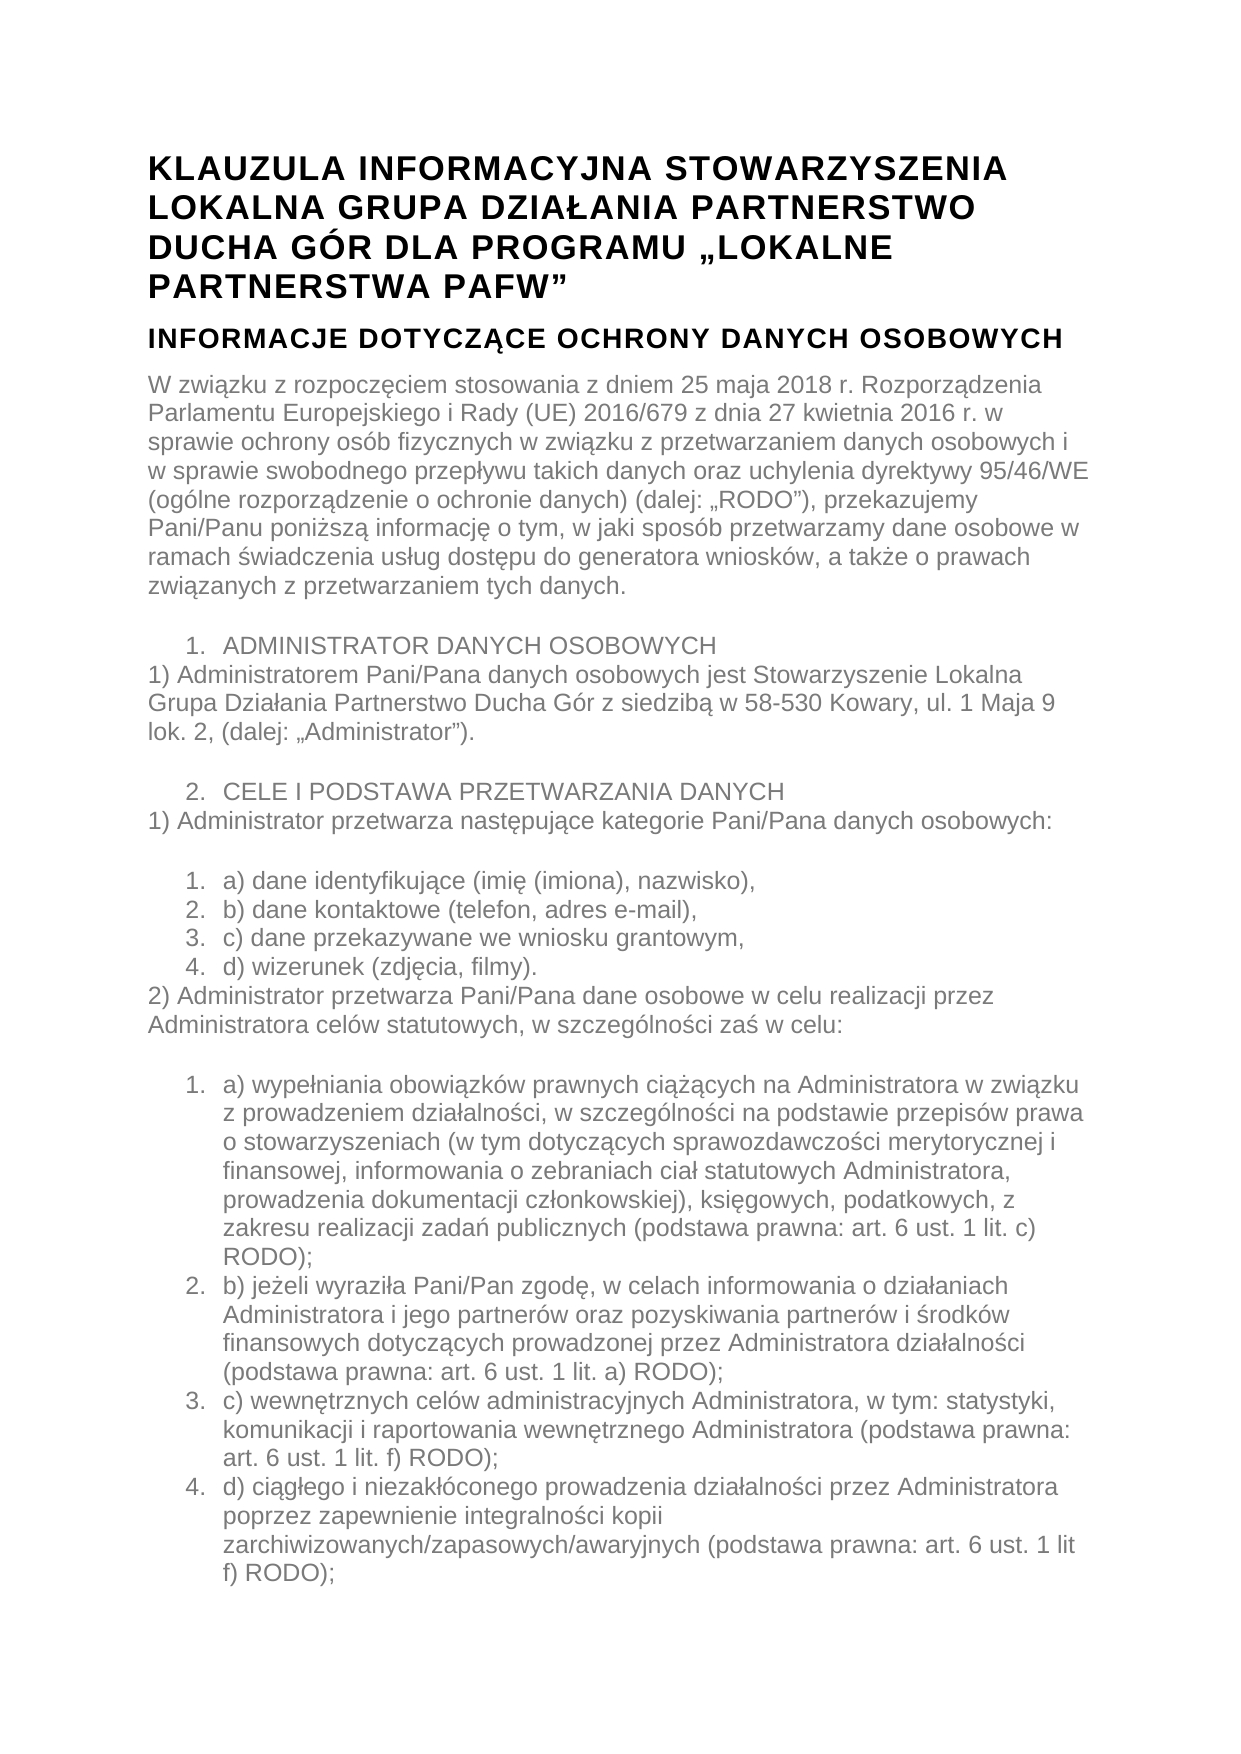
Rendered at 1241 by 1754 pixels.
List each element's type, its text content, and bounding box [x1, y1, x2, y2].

list b) jeżeli wyraziła Pani/Pan zgodę, w celach informowania o działaniach Administratora i jego partnerów oraz pozyskiwania partnerów i środków finansowych dotyczących prowadzonej przez Administratora działalności (podstawa prawna: art. 6 ust. 1 lit. a) RODO); [185, 1271, 1093, 1386]
text 1) Administrator przetwarza następujące kategorie Pani/Pana danych osobowych: [148, 806, 1093, 834]
list d) ciągłego i niezakłóconego prowadzenia działalności przez Administratora poprzez zapewnienie integralności kopii zarchiwizowanych/zapasowych/awaryjnych (podstawa prawna: art. 6 ust. 1 lit f) RODO); [185, 1472, 1093, 1587]
list c) wewnętrznych celów administracyjnych Administratora, w tym: statystyki, komunikacji i raportowania wewnętrznego Administratora (podstawa prawna: art. 6 ust. 1 lit. f) RODO); [185, 1386, 1093, 1472]
text INFORMACJE DOTYCZĄCE OCHRONY DANYCH OSOBOWYCH [148, 322, 1093, 354]
text W związku z rozpoczęciem stosowania z dniem 25 maja 2018 r. Rozporządzenia Parlamentu Europejskiego i Rady (UE) 2016/679 z dnia 27 kwietnia 2016 r. w sprawie ochrony osób fizycznych w związku z przetwarzaniem danych osobowych i w sprawie swobodnego przepływu takich danych oraz uchylenia dyrektywy 95/46/WE (ogólne rozporządzenie o ochronie danych) (dalej: „RODO”), przekazujemy Pani/Panu poniższą informację o tym, w jaki sposób przetwarzamy dane osobowe w ramach świadczenia usług dostępu do generatora wniosków, a także o prawach związanych z przetwarzaniem tych danych. [148, 369, 1093, 599]
text KLAUZULA INFORMACYJNA STOWARZYSZENIA LOKALNA GRUPA DZIAŁANIA PARTNERSTWO DUCHA GÓR DLA PROGRAMU „LOKALNE PARTNERSTWA PAFW” [148, 148, 1093, 306]
list d) wizerunek (zdjęcia, filmy). [185, 952, 1093, 981]
list a) wypełniania obowiązków prawnych ciążących na Administratora w związku z prowadzeniem działalności, w szczególności na podstawie przepisów prawa o stowarzyszeniach (w tym dotyczących sprawozdawczości merytorycznej i finansowej, informowania o zebraniach ciał statutowych Administratora, prowadzenia dokumentacji członkowskiej), księgowych, podatkowych, z zakresu realizacji zadań publicznych (podstawa prawna: art. 6 ust. 1 lit. c) RODO); [185, 1069, 1093, 1271]
list b) dane kontaktowe (telefon, adres e-mail), [185, 894, 1093, 923]
text 2) Administrator przetwarza Pani/Pana dane osobowe w celu realizacji przez Administratora celów statutowych, w szczególności zaś w celu: [148, 981, 1093, 1038]
list a) dane identyfikujące (imię (imiona), nazwisko), [185, 866, 1093, 894]
text 1) Administratorem Pani/Pana danych osobowych jest Stowarzyszenie Lokalna Grupa Działania Partnerstwo Ducha Gór z siedzibą w 58-530 Kowary, ul. 1 Maja 9 lok. 2, (dalej: „Administrator”). [148, 659, 1093, 746]
list CELE I PODSTAWA PRZETWARZANIA DANYCH [185, 777, 1093, 806]
list c) dane przekazywane we wniosku grantowym, [185, 923, 1093, 952]
list ADMINISTRATOR DANYCH OSOBOWYCH [185, 631, 1093, 659]
